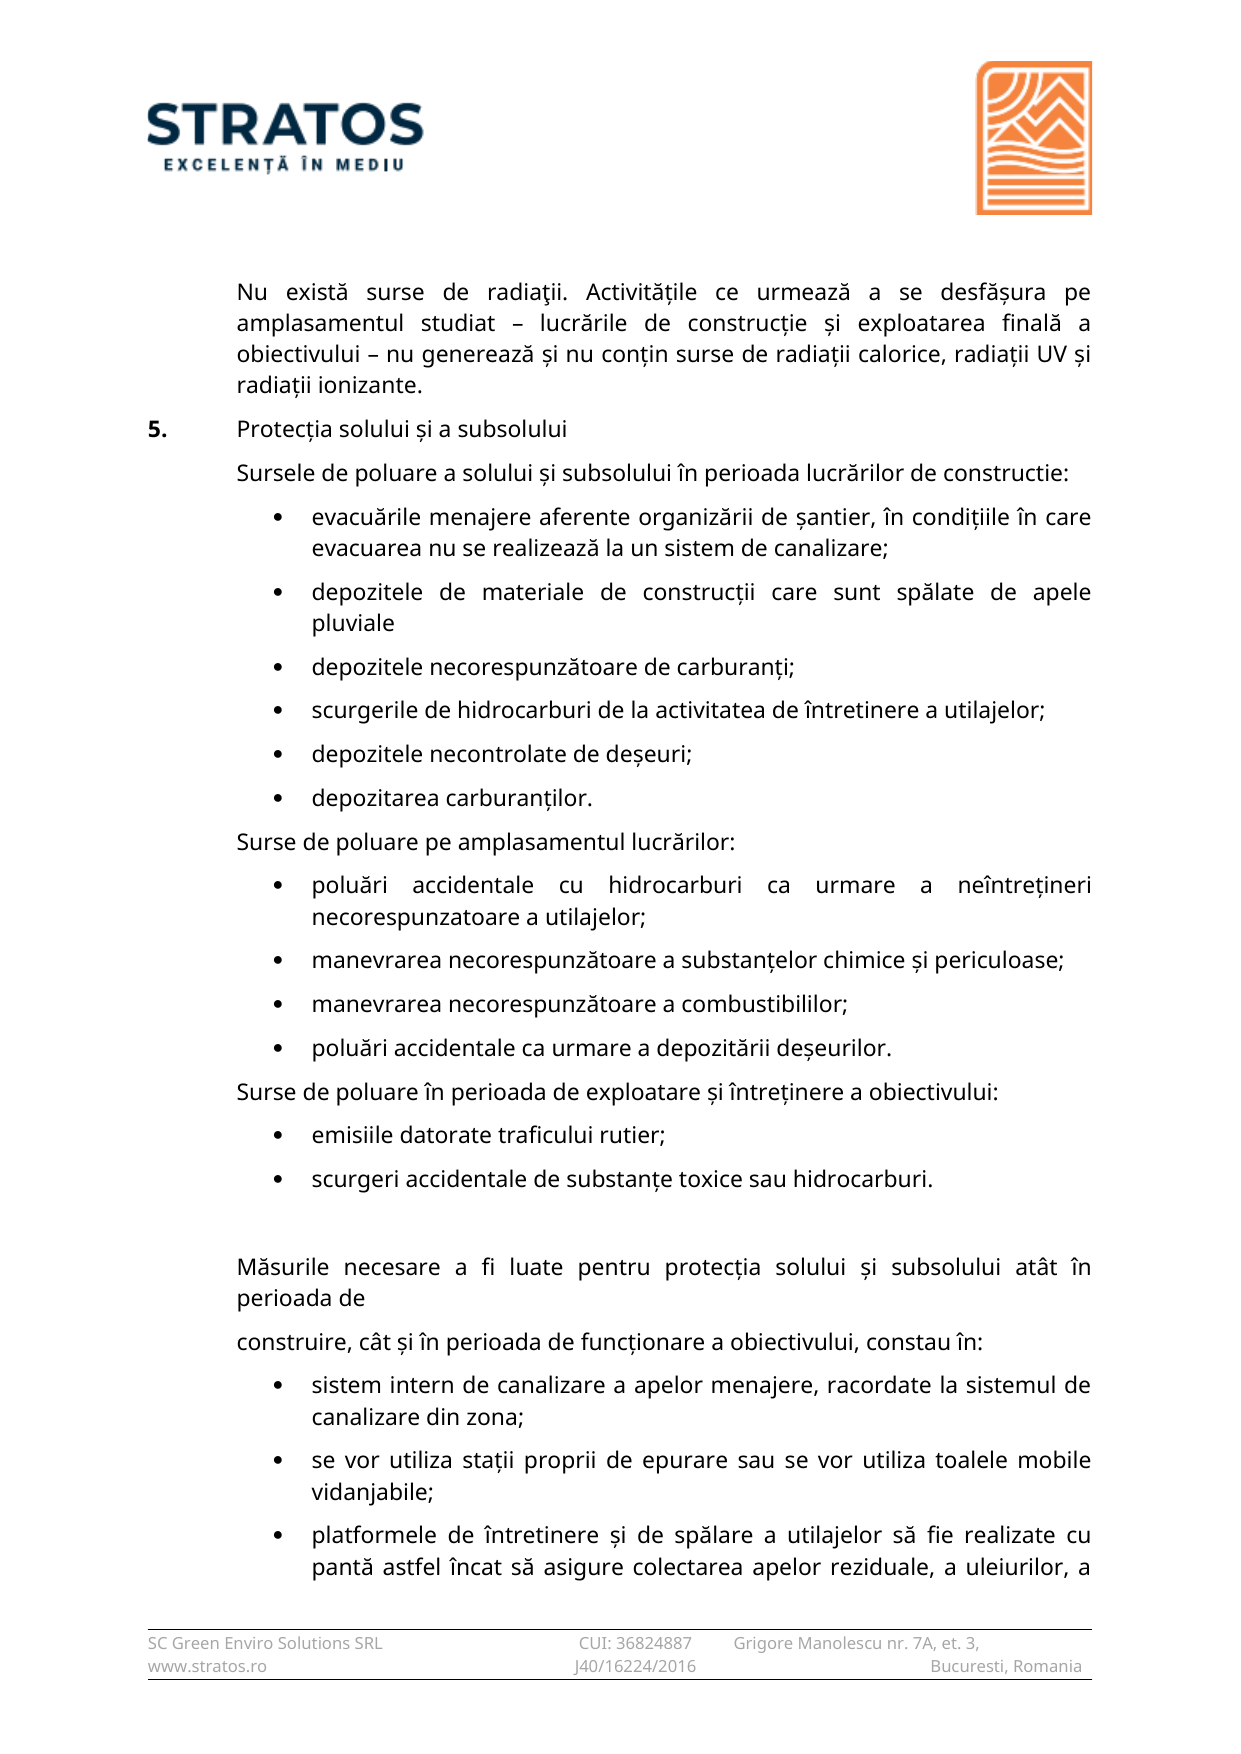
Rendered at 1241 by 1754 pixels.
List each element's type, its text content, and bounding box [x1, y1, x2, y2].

list poluări accidentale ca urmare a depozitării deșeurilor. [274, 1032, 1092, 1063]
list depozitele de materiale de construcții care sunt spălate de apele pluviale [274, 576, 1092, 638]
list sistem intern de canalizare a apelor menajere, racordate la sistemul de canalizare din zona; [274, 1369, 1092, 1432]
text construire, cât și în perioada de funcționare a obiectivului, constau în: [236, 1326, 1092, 1357]
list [274, 1519, 1092, 1582]
list evacuările menajere aferente organizării de șantier, în condițiile în care evacuarea nu se realizează la un sistem de canalizare; [274, 501, 1092, 563]
text Măsurile necesare a fi luate pentru protecția solului și subsolului atât în perioada de [236, 1251, 1092, 1313]
list se vor utiliza stații proprii de epurare sau se vor utiliza toalele mobile vidanjabile; [274, 1444, 1092, 1507]
list scurgerile de hidrocarburi de la activitatea de întretinere a utilajelor; [274, 694, 1092, 726]
text Surse de poluare pe amplasamentul lucrărilor: [236, 826, 1092, 857]
text 5. Protecția solului și a subsolului [148, 413, 1092, 444]
list depozitarea carburanților. [274, 782, 1092, 813]
text Surse de poluare în perioada de exploatare și întreținere a obiectivului: [236, 1076, 1092, 1107]
list poluări accidentale cu hidrocarburi ca urmare a neîntrețineri necorespunzatoare a utilajelor; [274, 869, 1092, 932]
list manevrarea necorespunzătoare a combustibililor; [274, 988, 1092, 1019]
list depozitele necontrolate de deșeuri; [274, 738, 1092, 769]
text Nu există surse de radiaţii. Activitățile ce urmează a se desfășura pe amplasamentul studiat – lucrările de construcție și exploatarea finală a obiectivului – nu generează și nu conțin surse de radiații calorice, radiații UV și radiații ionizante. [236, 276, 1092, 401]
text Sursele de poluare a solului și subsolului în perioada lucrărilor de constructie: [236, 457, 1092, 488]
list scurgeri accidentale de substanțe toxice sau hidrocarburi. [274, 1163, 1092, 1194]
list emisiile datorate traficului rutier; [274, 1119, 1092, 1151]
list depozitele necorespunzătoare de carburanți; [274, 651, 1092, 682]
list manevrarea necorespunzătoare a substanțelor chimice și periculoase; [274, 944, 1092, 976]
